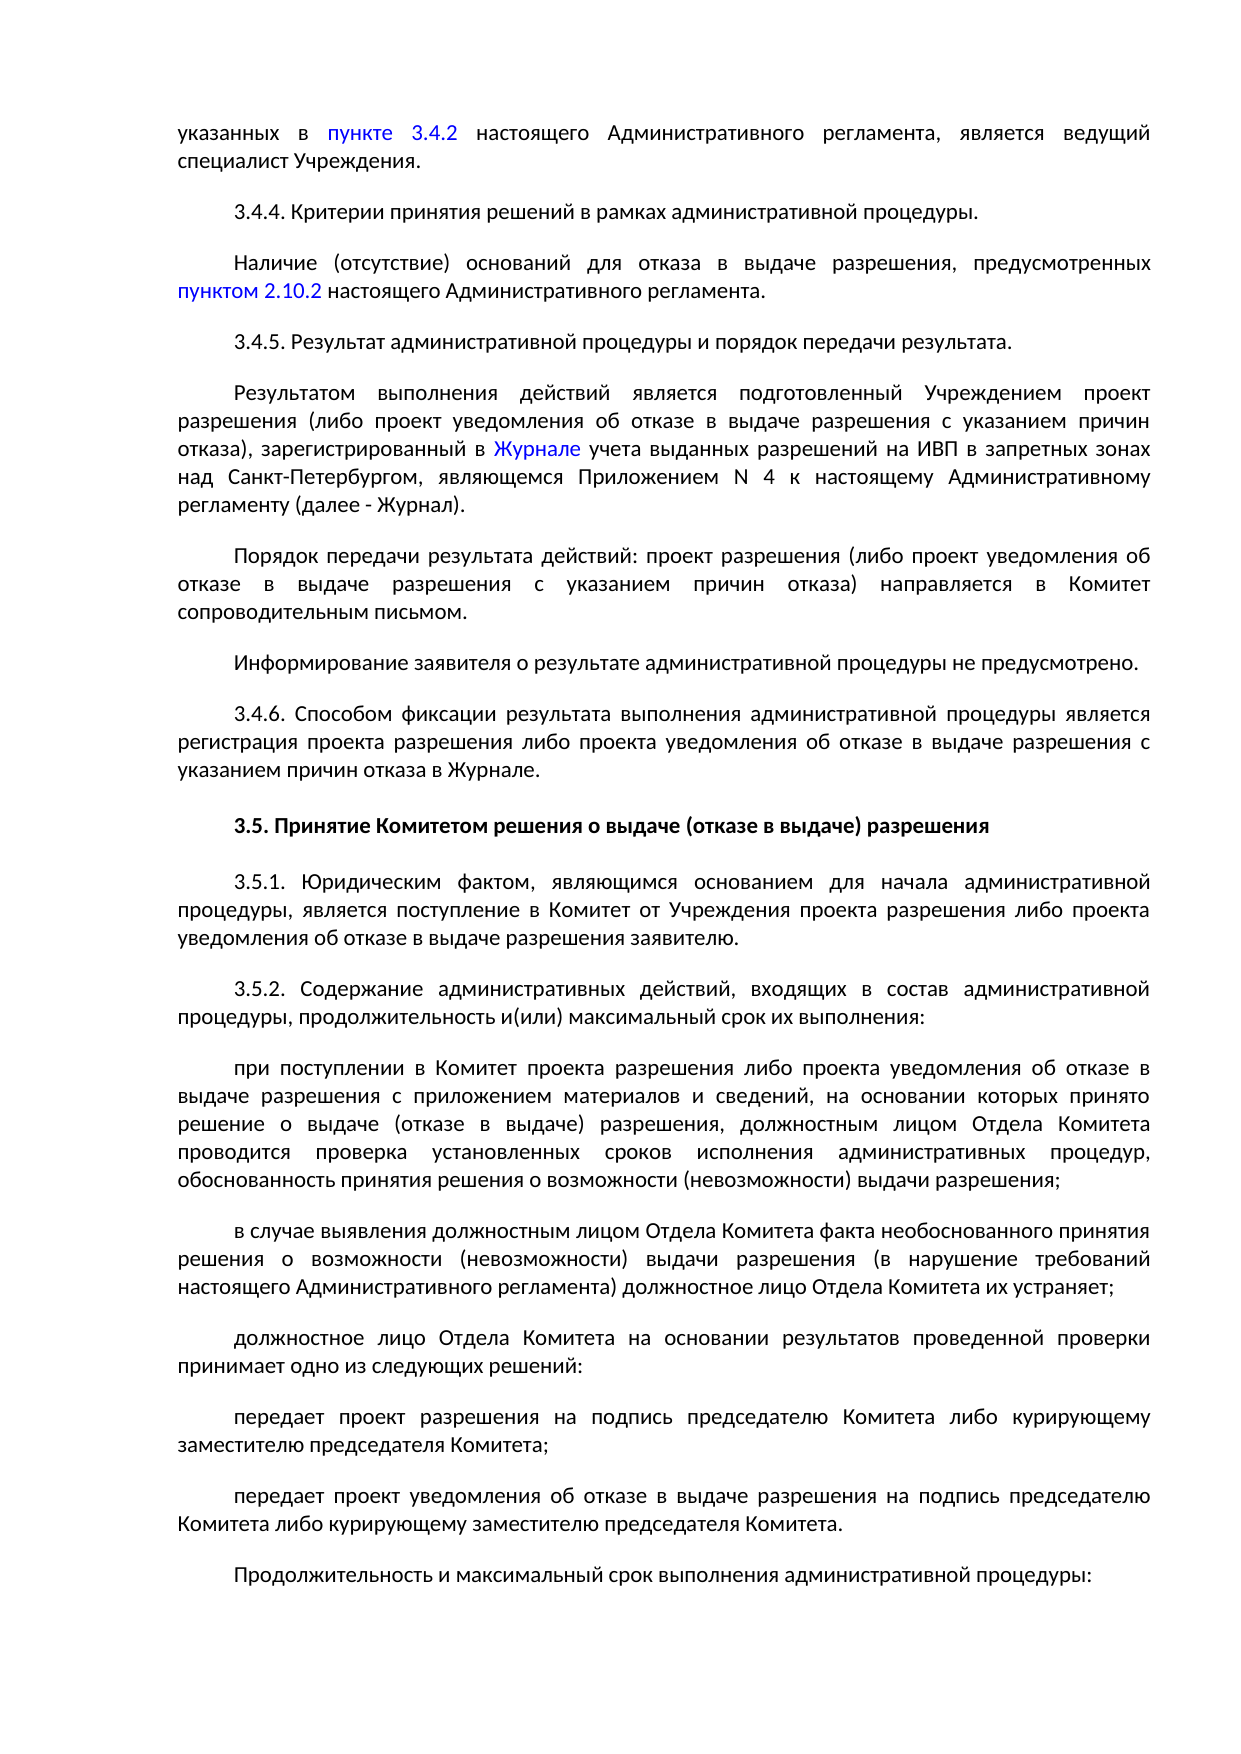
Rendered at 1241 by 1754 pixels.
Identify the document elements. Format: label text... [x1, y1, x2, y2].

text 3.4.6. Способом фиксации результата выполнения административной процедуры является регистрация проекта разрешения либо проекта уведомления об отказе в выдаче разрешения с указанием причин отказа в Журнале. [177, 699, 1152, 783]
text передает проект разрешения на подпись председателю Комитета либо курирующему заместителю председателя Комитета; [177, 1402, 1152, 1458]
text должностное лицо Отдела Комитета на основании результатов проведенной проверки принимает одно из следующих решений: [177, 1323, 1152, 1379]
text Информирование заявителя о результате административной процедуры не предусмотрено. [177, 648, 1152, 676]
text Порядок передачи результата действий: проект разрешения (либо проект уведомления об отказе в выдаче разрешения с указанием причин отказа) направляется в Комитет сопроводительным письмом. [177, 541, 1152, 625]
text в случае выявления должностным лицом Отдела Комитета факта необоснованного принятия решения о возможности (невозможности) выдачи разрешения (в нарушение требований настоящего Административного регламента) должностное лицо Отдела Комитета их устраняет; [177, 1216, 1152, 1300]
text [177, 118, 1152, 174]
text 3.4.4. Критерии принятия решений в рамках административной процедуры. [177, 197, 1152, 225]
text Продолжительность и максимальный срок выполнения административной процедуры: [177, 1560, 1152, 1588]
text Результатом выполнения действий является подготовленный Учреждением проект разрешения (либо проект уведомления об отказе в выдаче разрешения с указанием причин отказа), зарегистрированный в Журнале учета выданных разрешений на ИВП в запретных зонах над Санкт-Петербургом, являющемся Приложением N 4 к настоящему Административному регламенту (далее - Журнал). [177, 378, 1152, 518]
text Наличие (отсутствие) оснований для отказа в выдаче разрешения, предусмотренных пунктом 2.10.2 настоящего Административного регламента. [177, 248, 1152, 304]
text при поступлении в Комитет проекта разрешения либо проекта уведомления об отказе в выдаче разрешения с приложением материалов и сведений, на основании которых принято решение о выдаче (отказе в выдаче) разрешения, должностным лицом Отдела Комитета проводится проверка установленных сроков исполнения административных процедур, обоснованность принятия решения о возможности (невозможности) выдачи разрешения; [177, 1053, 1152, 1193]
text 3.5.2. Содержание административных действий, входящих в состав административной процедуры, продолжительность и(или) максимальный срок их выполнения: [177, 974, 1152, 1030]
title 3.5. Принятие Комитетом решения о выдаче (отказе в выдаче) разрешения [177, 811, 1152, 839]
text передает проект уведомления об отказе в выдаче разрешения на подпись председателю Комитета либо курирующему заместителю председателя Комитета. [177, 1481, 1152, 1537]
text 3.4.5. Результат административной процедуры и порядок передачи результата. [177, 327, 1152, 355]
text 3.5.1. Юридическим фактом, являющимся основанием для начала административной процедуры, является поступление в Комитет от Учреждения проекта разрешения либо проекта уведомления об отказе в выдаче разрешения заявителю. [177, 867, 1152, 951]
